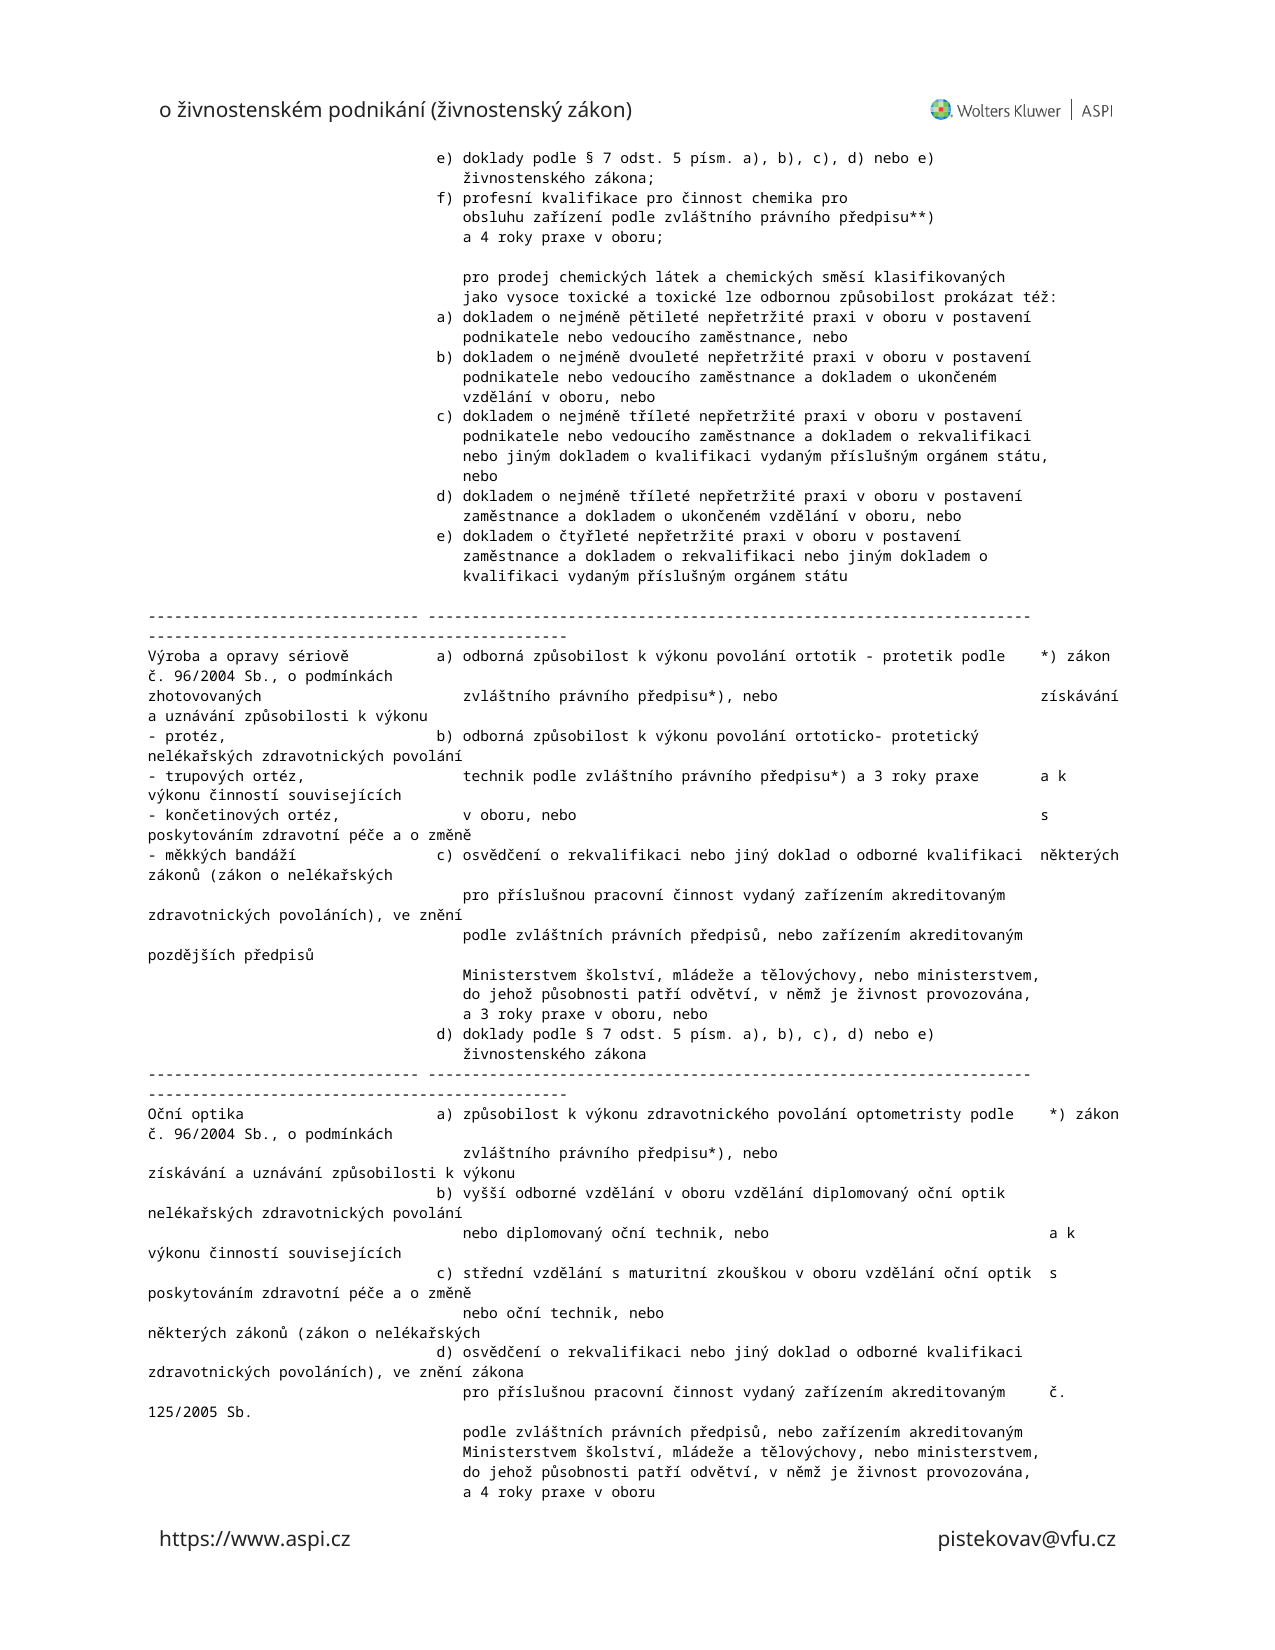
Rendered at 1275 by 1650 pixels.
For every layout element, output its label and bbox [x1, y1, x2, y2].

picture [927, 94, 1119, 124]
text [148, 148, 1127, 585]
text [148, 606, 1127, 1501]
